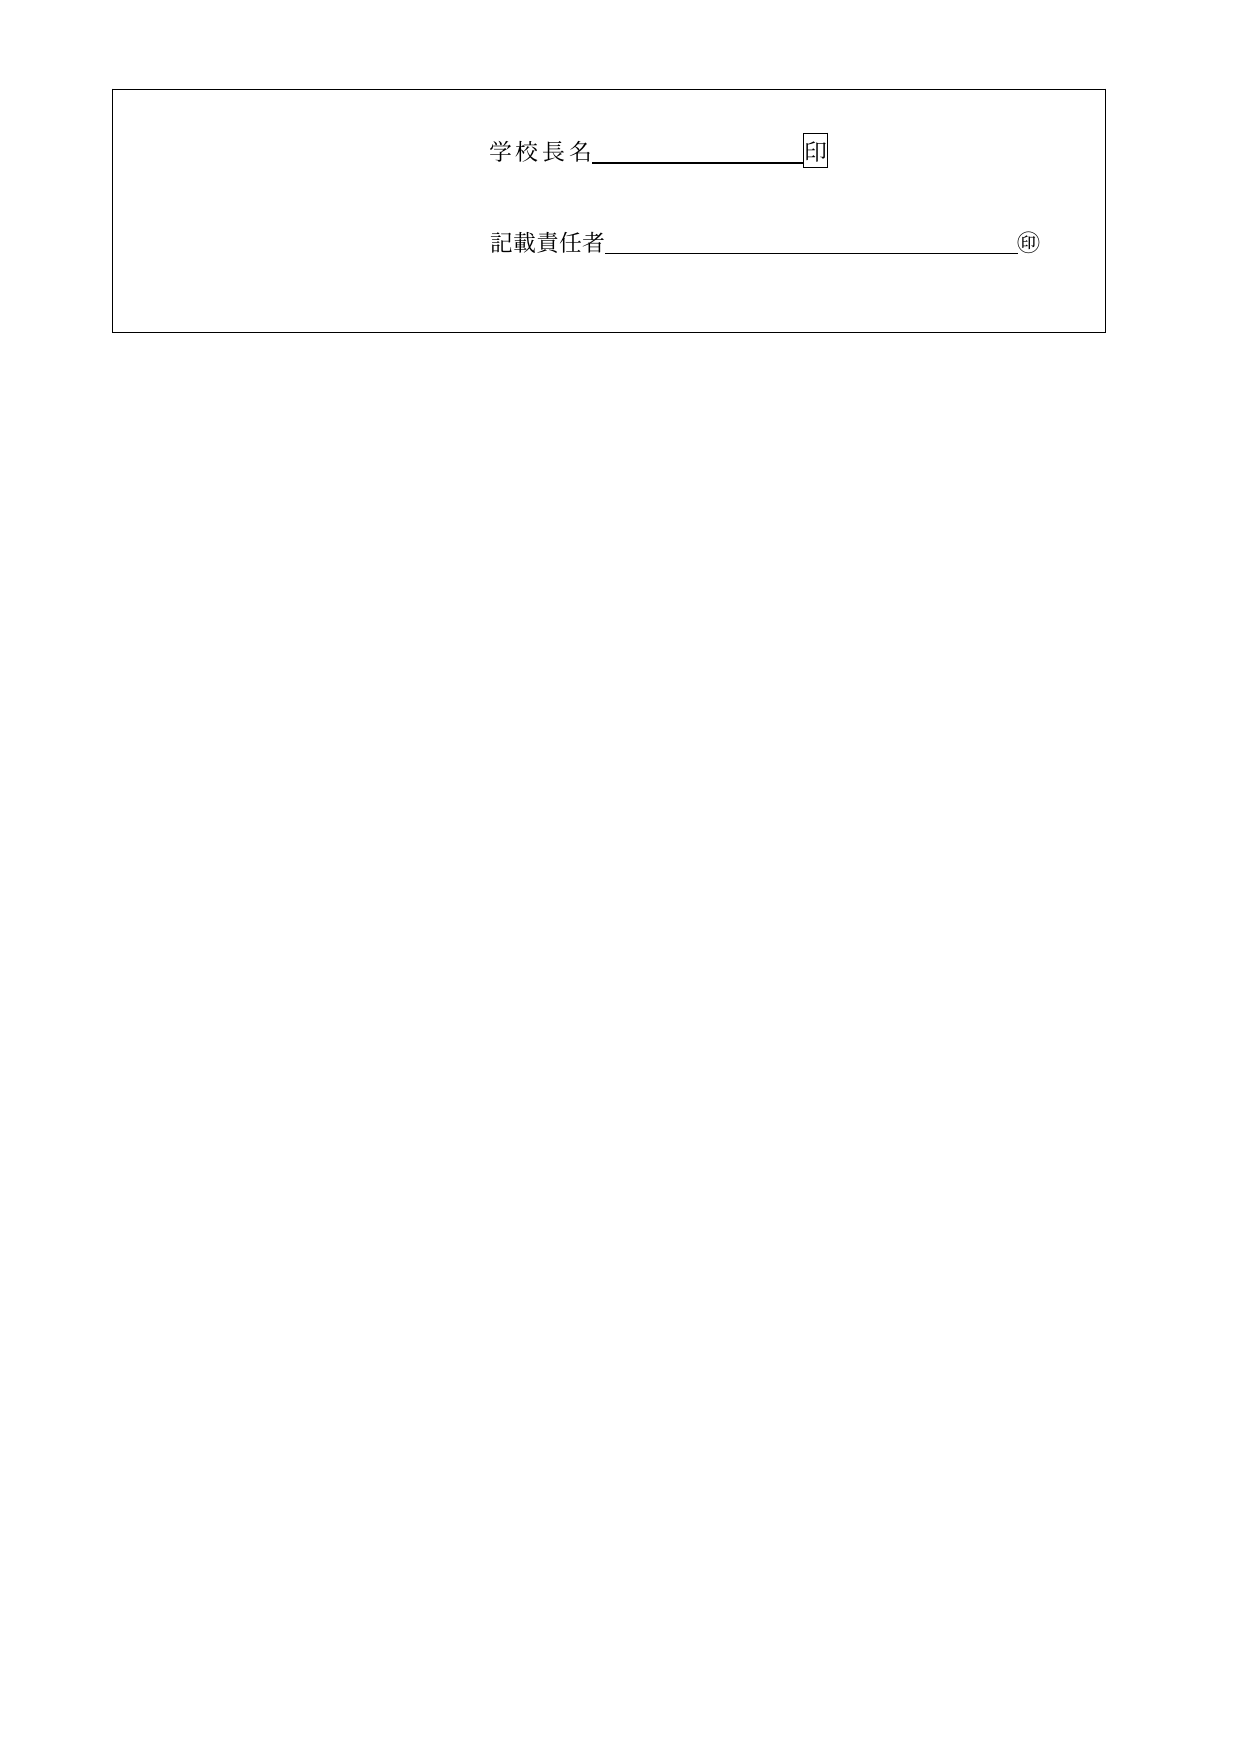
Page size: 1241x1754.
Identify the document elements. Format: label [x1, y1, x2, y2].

table_cell [113, 90, 1105, 332]
